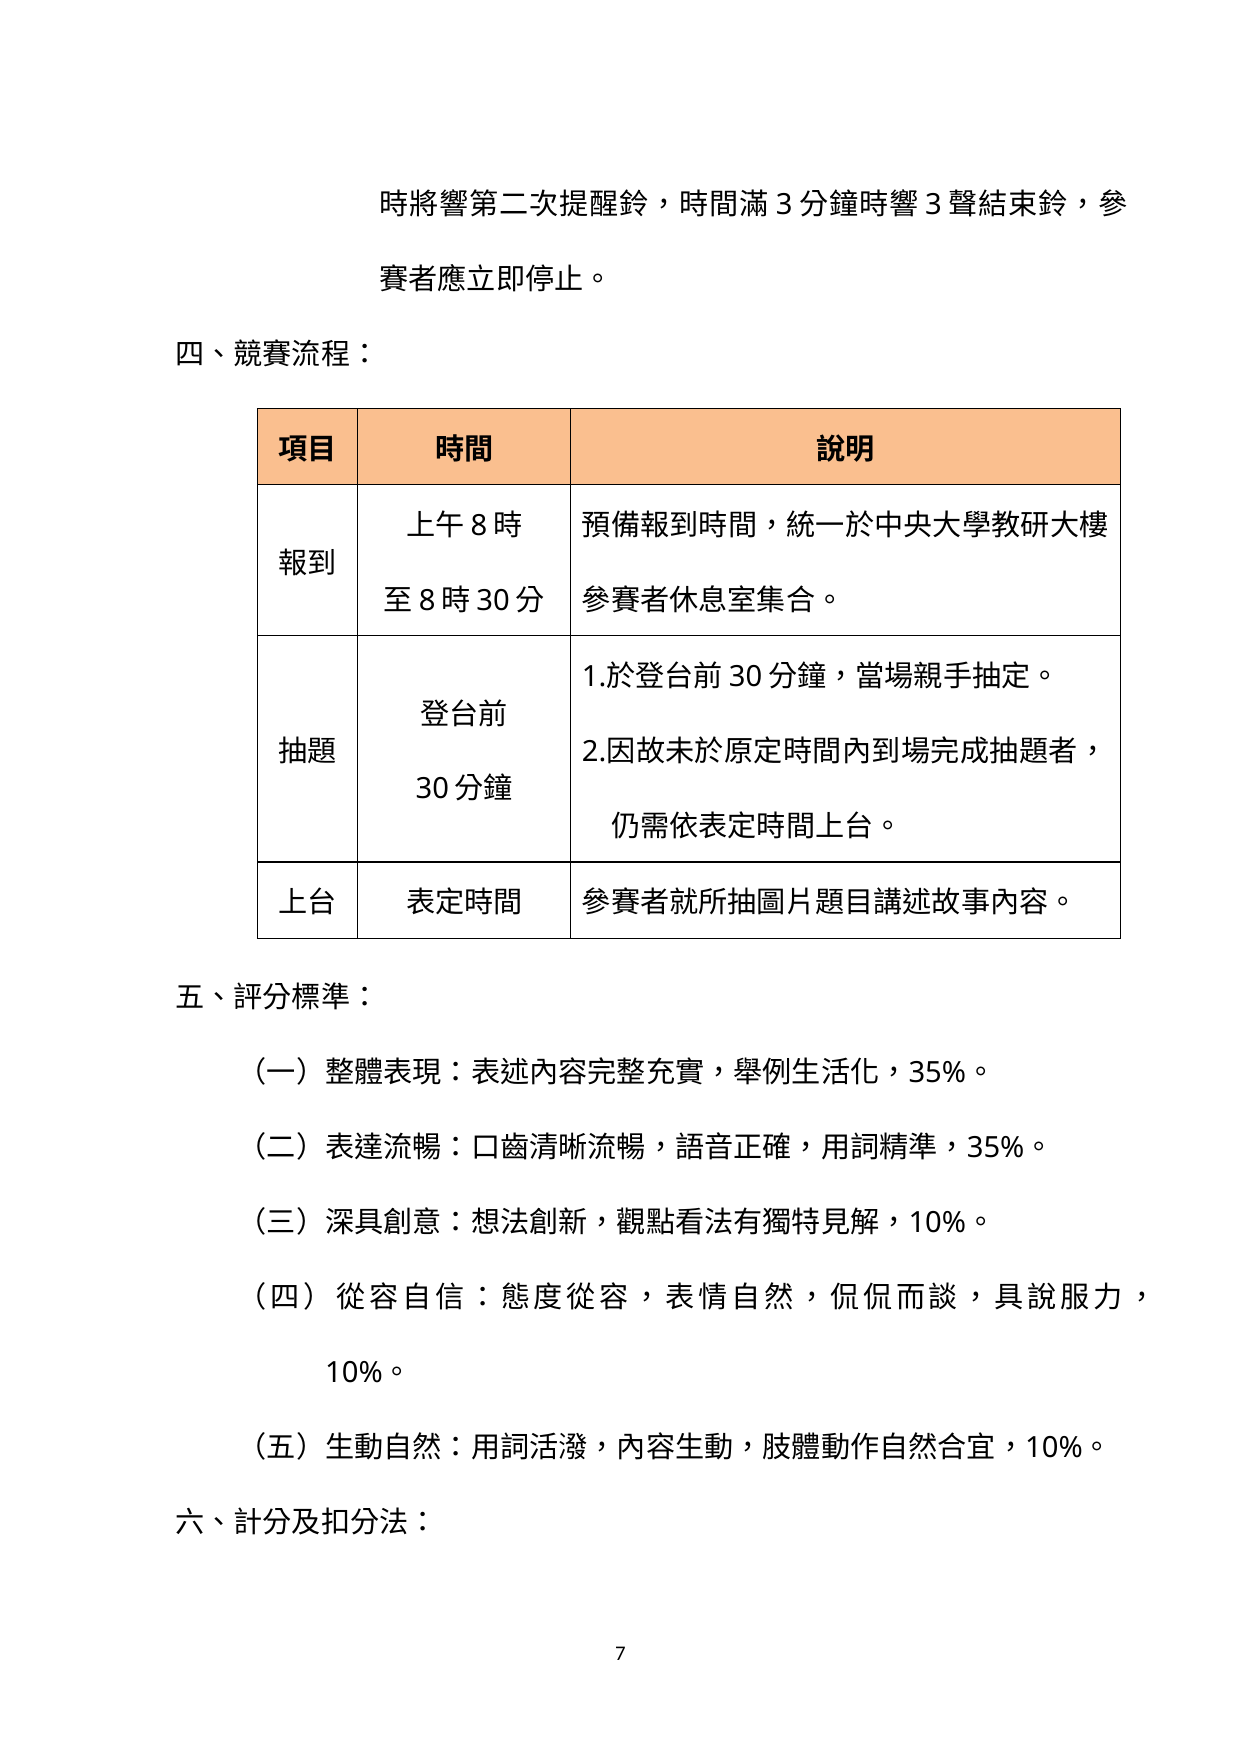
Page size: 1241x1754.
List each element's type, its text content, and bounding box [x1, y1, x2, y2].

text （五）生動自然：用詞活潑，內容生動，肢體動作自然合宜，10%。 [237, 1407, 1128, 1482]
table_cell 上午8時 至8時30分 [358, 485, 570, 635]
table_header 項目 [258, 409, 357, 484]
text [175, 164, 1128, 314]
text 五、評分標準： [175, 957, 1128, 1032]
table_cell 參賽者就所抽圖片題目講述故事內容。 [571, 863, 1120, 937]
table_cell 預備報到時間，統一於中央大學教研大樓參賽者休息室集合。 [571, 485, 1120, 635]
table_cell 登台前 30分鐘 [358, 636, 570, 861]
text （一）整體表現：表述內容完整充實，舉例生活化，35%。 [237, 1032, 1128, 1107]
text 四、競賽流程： [175, 314, 1128, 389]
table_cell 上台 [258, 863, 357, 937]
table_cell 1.於登台前30分鐘，當場親手抽定。 2.因故未於原定時間內到場完成抽題者，仍需依表定時間上台。 [571, 636, 1120, 861]
text （三）深具創意：想法創新，觀點看法有獨特見解，10%。 [237, 1182, 1128, 1257]
text （四）從容自信：態度從容，表情自然，侃侃而談，具說服力，10%。 [237, 1257, 1128, 1407]
table_header 時間 [358, 409, 570, 484]
text 六、計分及扣分法： [175, 1482, 1128, 1557]
table_cell 表定時間 [358, 863, 570, 937]
text （二）表達流暢：口齒清晰流暢，語音正確，用詞精準，35%。 [237, 1107, 1128, 1182]
table_cell 抽題 [258, 636, 357, 861]
table_cell 報到 [258, 485, 357, 635]
table_header 說明 [571, 409, 1120, 484]
